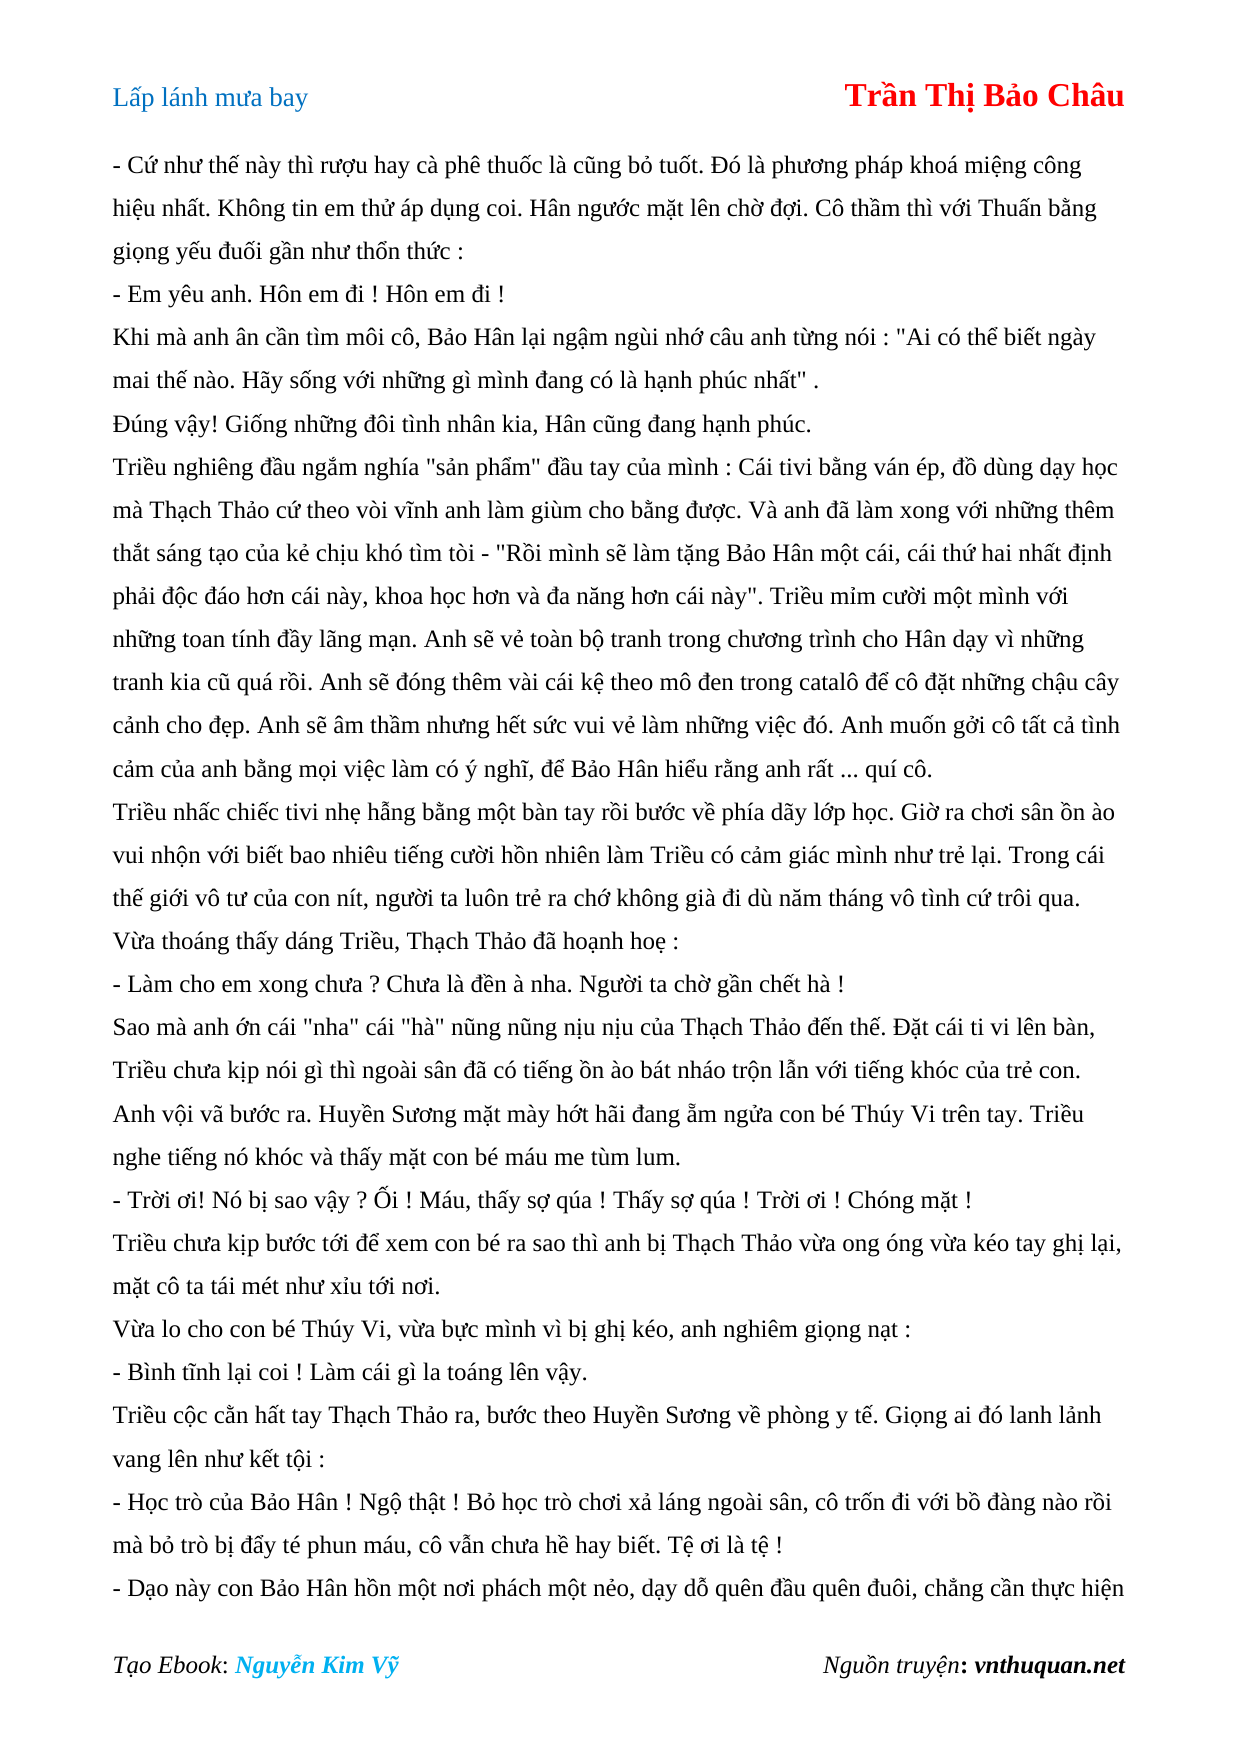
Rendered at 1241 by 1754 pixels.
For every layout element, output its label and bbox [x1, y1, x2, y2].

text [112, 150, 1128, 1602]
